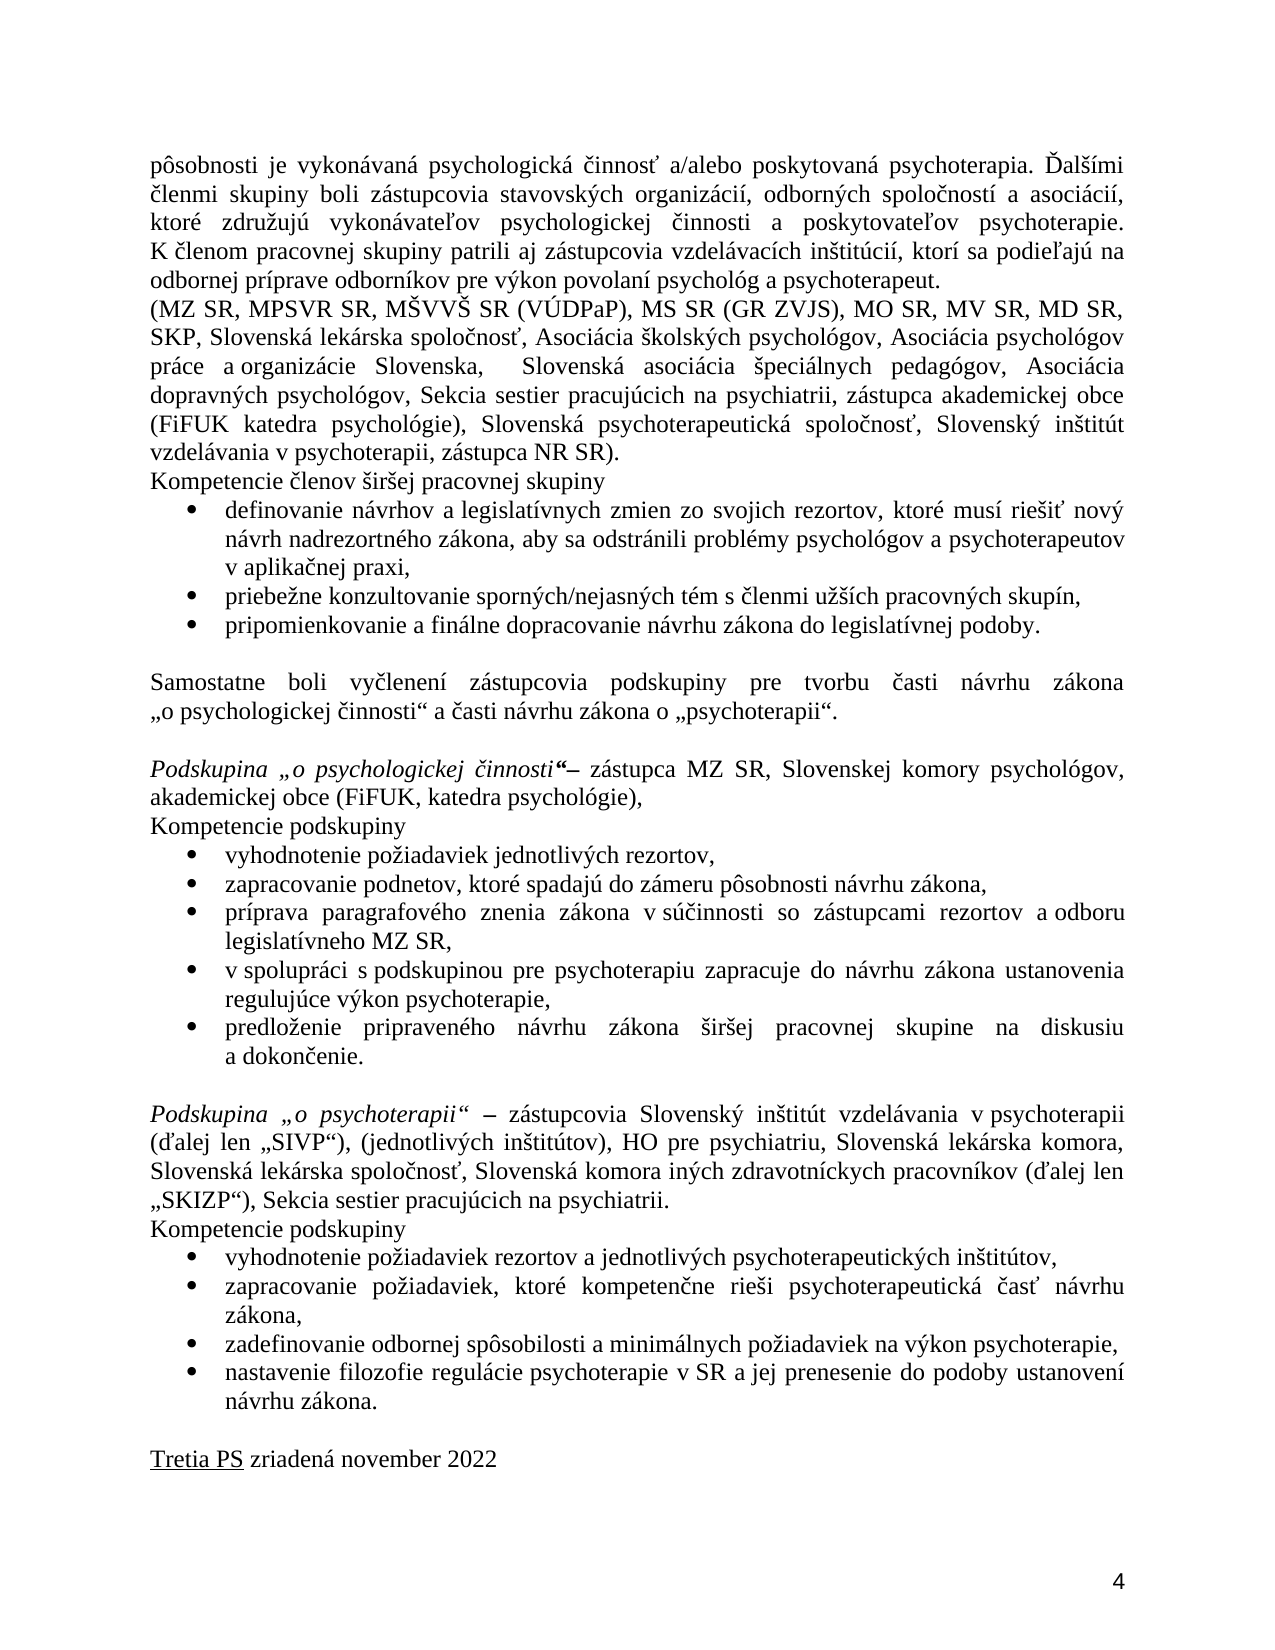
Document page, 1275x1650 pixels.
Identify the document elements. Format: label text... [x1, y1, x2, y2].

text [150, 150, 1125, 294]
list zapracovanie podnetov, ktoré spadajú do zámeru pôsobnosti návrhu zákona, [187, 869, 1125, 897]
list príprava paragrafového znenia zákona v súčinnosti so zástupcami rezortov a odboru legislatívneho MZ SR, [187, 897, 1125, 955]
list vyhodnotenie požiadaviek rezortov a jednotlivých psychoterapeutických inštitútov, [187, 1242, 1125, 1271]
list definovanie návrhov a legislatívnych zmien zo svojich rezortov, ktoré musí riešiť nový návrh nadrezortného zákona, aby sa odstránili problémy psychológov a psychoterapeutov v aplikačnej praxi, [187, 495, 1125, 581]
text Kompetencie podskupiny [150, 1214, 1125, 1242]
list zapracovanie požiadaviek, ktoré kompetenčne rieši psychoterapeutická časť návrhu zákona, [187, 1271, 1125, 1329]
text Samostatne boli vyčlenení zástupcovia podskupiny pre tvorbu časti návrhu zákona „o psychologickej činnosti“ a časti návrhu zákona o „psychoterapii“. [150, 667, 1125, 725]
text (MZ SR, MPSVR SR, MŠVVŠ SR (VÚDPaP), MS SR (GR ZVJS), MO SR, MV SR, MD SR, SKP, Slovenská lekárska spoločnosť, Asociácia školských psychológov, Asociácia psychológov práce a organizácie Slovenska, Slovenská asociácia špeciálnych pedagógov, Asociácia dopravných psychológov, Sekcia sestier pracujúcich na psychiatrii, zástupca akademickej obce (FiFUK katedra psychológie), Slovenská psychoterapeutická spoločnosť, Slovenský inštitút vzdelávania v psychoterapii, zástupca NR SR). [150, 294, 1125, 466]
list pripomienkovanie a finálne dopracovanie návrhu zákona do legislatívnej podoby. [187, 610, 1125, 639]
list vyhodnotenie požiadaviek jednotlivých rezortov, [187, 840, 1125, 869]
text Kompetencie členov širšej pracovnej skupiny [150, 466, 1125, 495]
list v spolupráci s podskupinou pre psychoterapiu zapracuje do návrhu zákona ustanovenia regulujúce výkon psychoterapie, [187, 955, 1125, 1012]
list predloženie pripraveného návrhu zákona širšej pracovnej skupine na diskusiu a dokončenie. [187, 1012, 1125, 1070]
text Podskupina „o psychoterapii“ – zástupcovia Slovenský inštitút vzdelávania v psychoterapii (ďalej len „SIVP“), (jednotlivých inštitútov), HO pre psychiatriu, Slovenská lekárska komora, Slovenská lekárska spoločnosť, Slovenská komora iných zdravotníckych pracovníkov (ďalej len „SKIZP“), Sekcia sestier pracujúcich na psychiatrii. [150, 1099, 1125, 1214]
text Podskupina „o psychologickej činnosti“– zástupca MZ SR, Slovenskej komory psychológov, akademickej obce (FiFUK, katedra psychológie), [150, 754, 1125, 811]
list nastavenie filozofie regulácie psychoterapie v SR a jej prenesenie do podoby ustanovení návrhu zákona. [187, 1357, 1125, 1415]
list zadefinovanie odbornej spôsobilosti a minimálnych požiadaviek na výkon psychoterapie, [187, 1329, 1125, 1357]
text Tretia PS zriadená november 2022 [150, 1444, 1125, 1472]
text Kompetencie podskupiny [150, 811, 1125, 840]
list priebežne konzultovanie sporných/nejasných tém s členmi užších pracovných skupín, [187, 581, 1125, 610]
